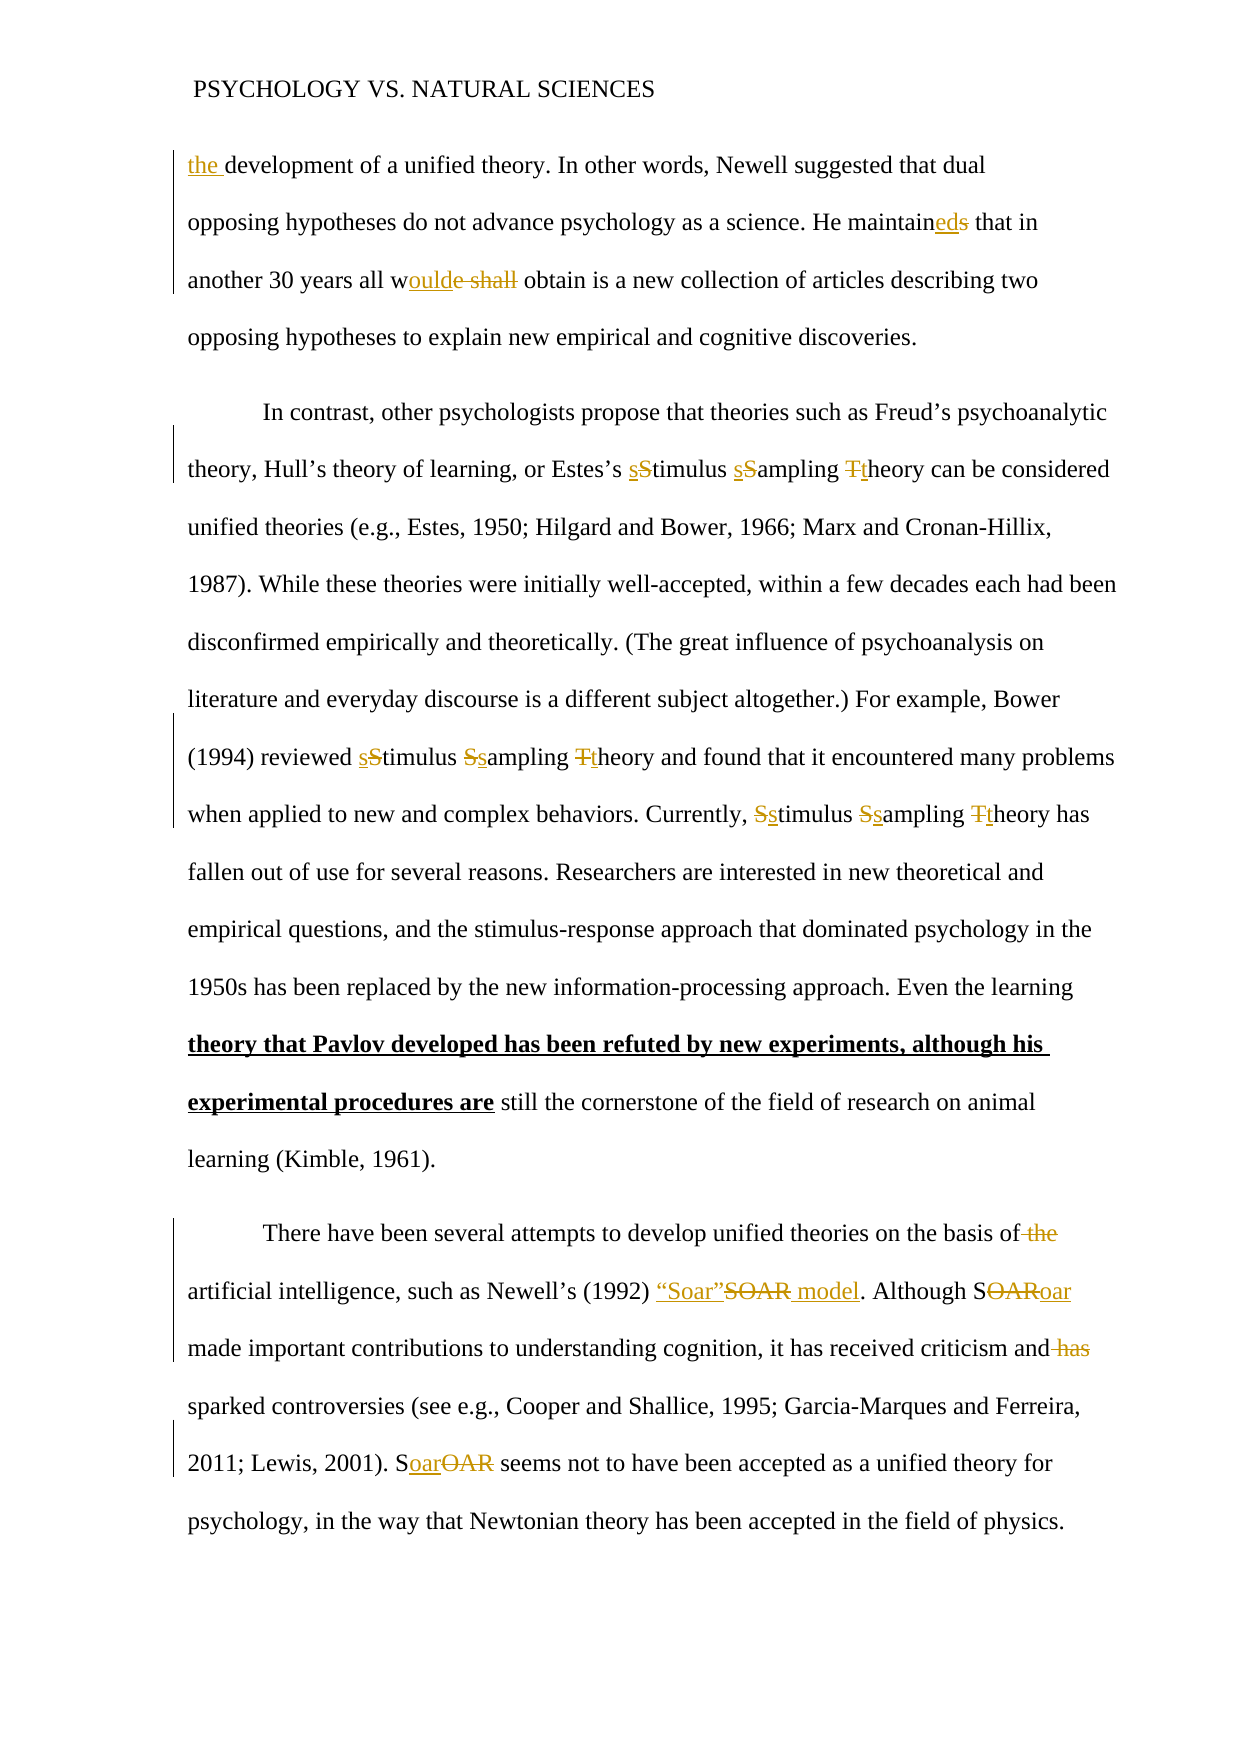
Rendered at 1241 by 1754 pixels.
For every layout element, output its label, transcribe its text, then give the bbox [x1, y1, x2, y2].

text In contrast, other psychologists propose that theories such as Freud’s psychoanalytic theory, Hull’s theory of learning, or Estes’s timulus ampling heory can be considered unified theories (e.g., Estes, 1950; Hilgard and Bower, 1966; Marx and Cronan-Hillix, 1987). While these theories were initially well-accepted, within a few decades each had been disconfirmed empirically and theoretically. (The great influence of psychoanalysis on literature and everyday discourse is a different subject altogether.) For example, Bower (1994) reviewed timulus ampling heory and found that it encountered many problems when applied to new and complex behaviors. Currently, timulus ampling heory has fallen out of use for several reasons. Researchers are interested in new theoretical and empirical questions, and the stimulus-response approach that dominated psychology in the 1950s has been replaced by the new information-processing approach. Even the learning theory that Pavlov developed has been refuted by new experiments, although his experimental procedures are still the cornerstone of the field of research on animal learning (Kimble, 1961). [187, 397, 1118, 1173]
text There have been several attempts to develop unified theories on the basis of artificial intelligence, such as Newell’s (1992) . Although S made important contributions to understanding cognition, it has received criticism and sparked controversies (see e.g., Cooper and Shallice, 1995; Garcia-Marques and Ferreira, 2011; Lewis, 2001). S seems not to have been accepted as a unified theory for psychology, in the way that Newtonian theory has been accepted in the field of physics. [187, 1218, 1118, 1534]
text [187, 150, 1053, 351]
